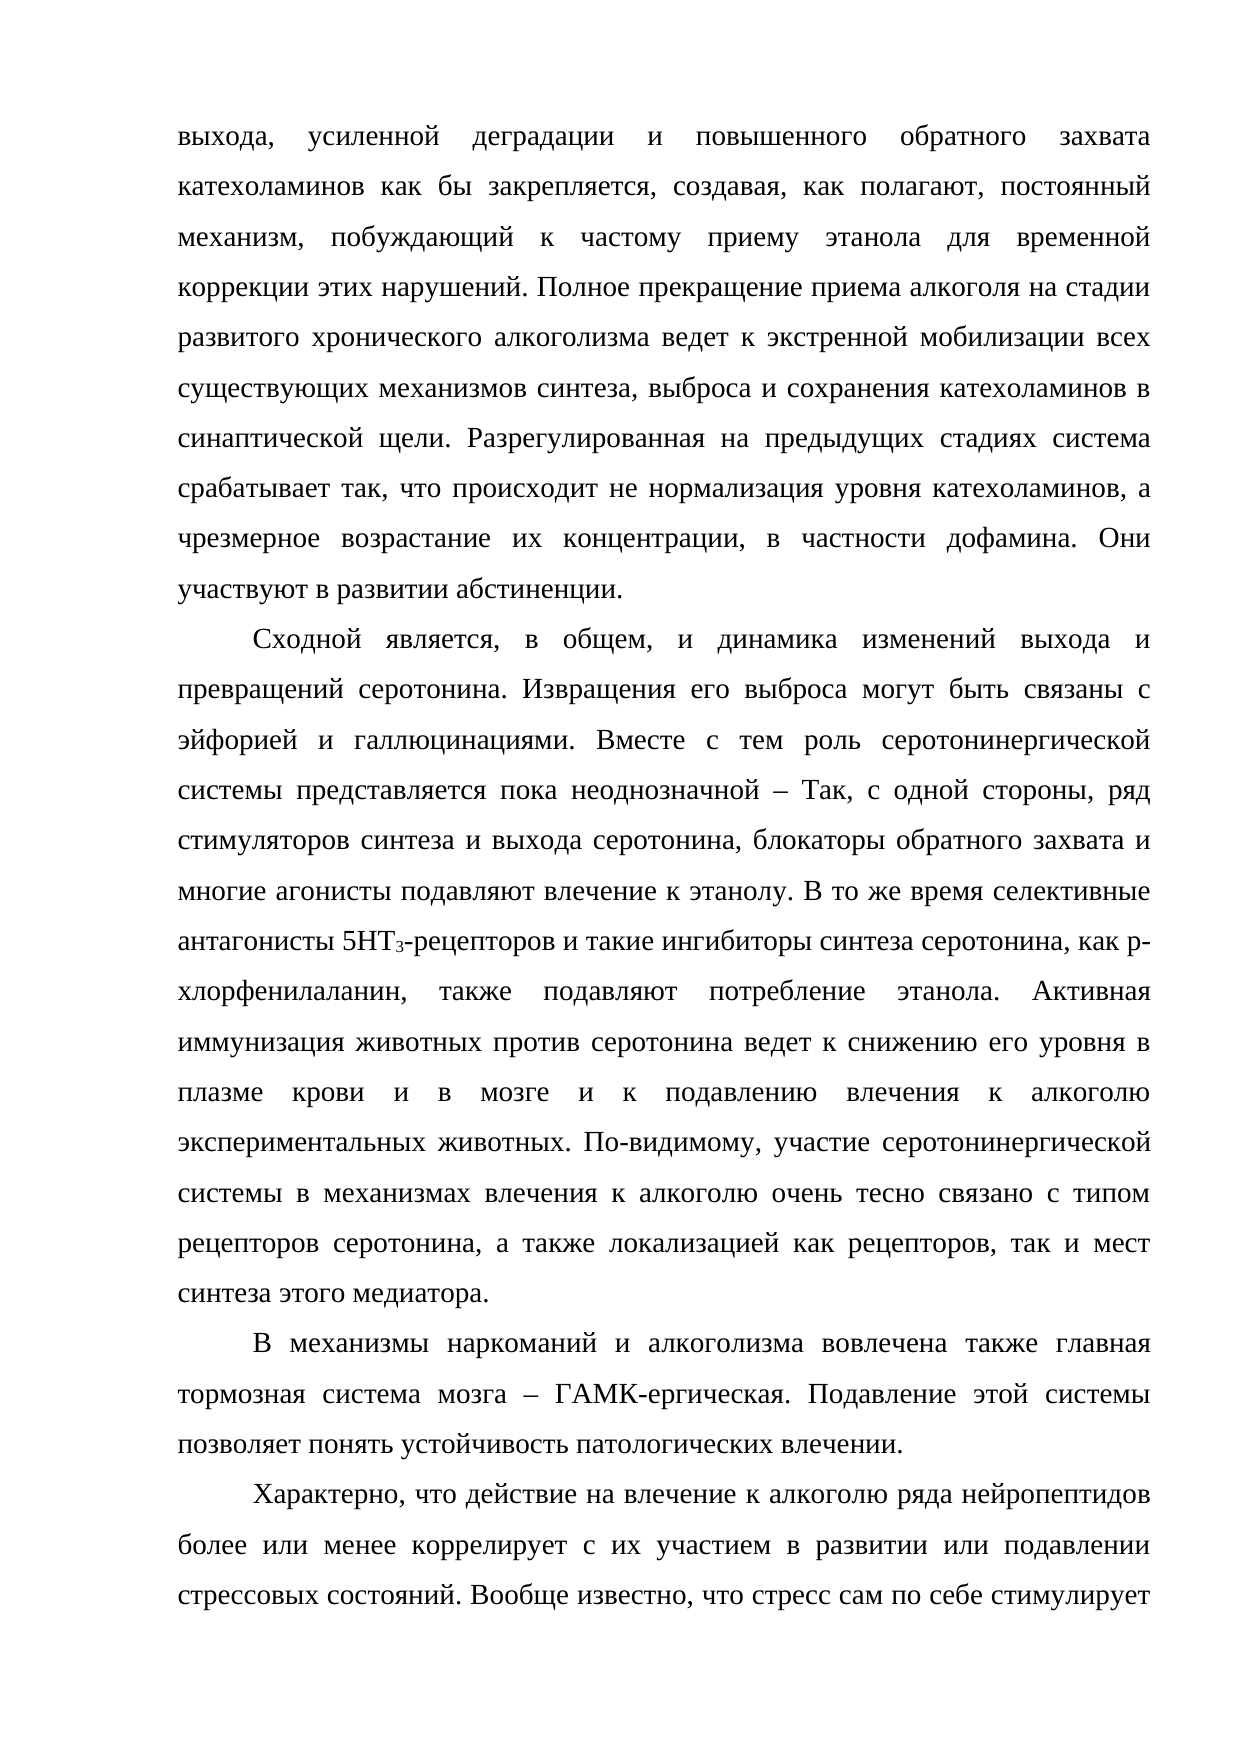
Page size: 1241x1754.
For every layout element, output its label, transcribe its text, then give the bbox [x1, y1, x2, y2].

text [177, 1477, 1152, 1611]
text В механизмы наркоманий и алкоголизма вовлечена также главная тормозная система мозга – ГАМК-ергическая. Подавление этой системы позволяет понять устойчивость патологических влечении. [177, 1326, 1152, 1460]
text Сходной является, в общем, и динамика изменений выхода и превращений серотонина. Извращения его выброса могут быть связаны с эйфорией и галлюцинациями. Вместе с тем роль серотонинергической системы представляется пока неоднозначной – Так, с одной стороны, ряд стимуляторов синтеза и выхода серотонина, блокаторы обратного захвата и многие агонисты подавляют влечение к этанолу. В то же время селективные антагонисты 5НТ3-рецепторов и такие ингибиторы синтеза серотонина, как р-хлорфенилаланин, также подавляют потребление этанола. Активная иммунизация животных против серотонина ведет к снижению его уровня в плазме крови и в мозге и к подавлению влечения к алкоголю экспериментальных животных. По-видимому, участие серотонинергической системы в механизмах влечения к алкоголю очень тесно связано с типом рецепторов серотонина, а также локализацией как рецепторов, так и мест синтеза этого медиатора. [177, 621, 1152, 1309]
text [177, 118, 1152, 604]
